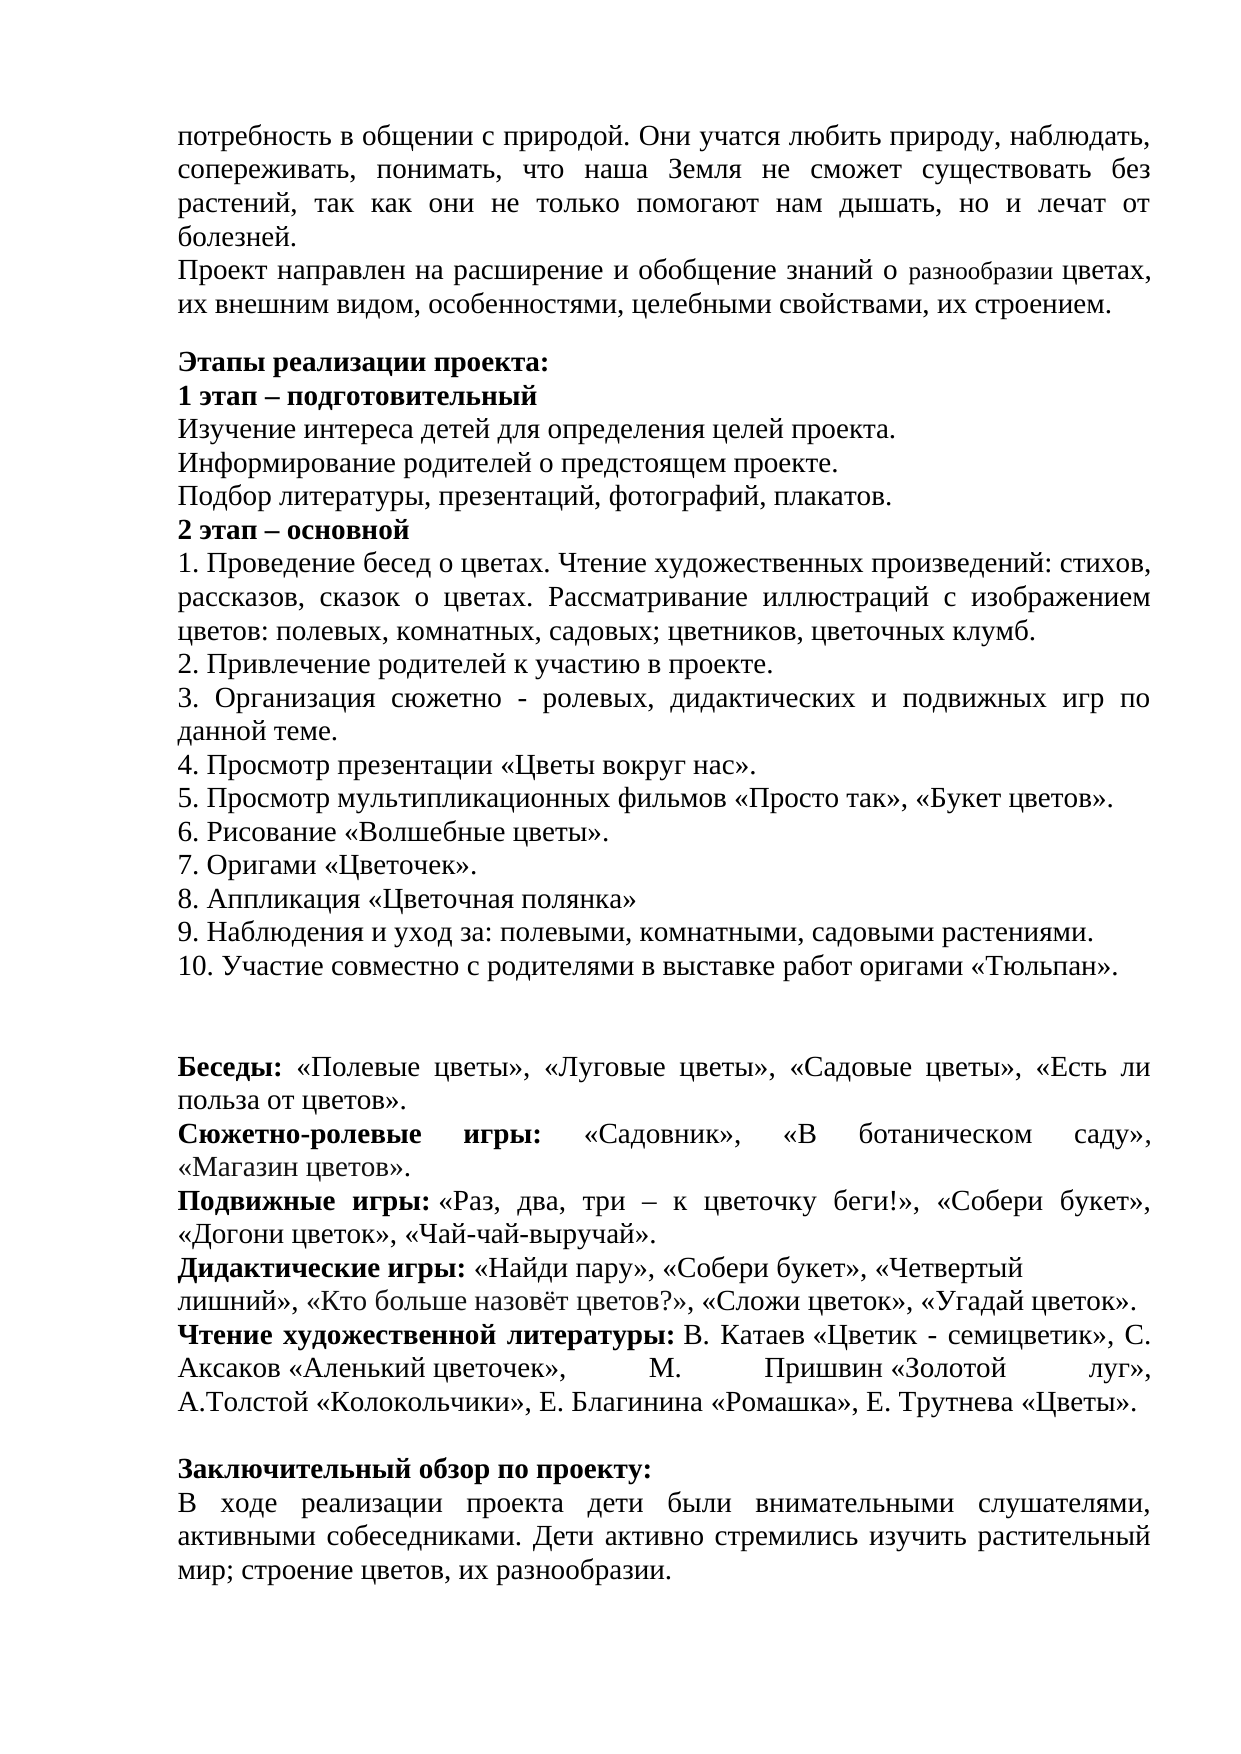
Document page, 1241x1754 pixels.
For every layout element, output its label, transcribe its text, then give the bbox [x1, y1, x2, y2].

text 9. Наблюдения и уход за: полевыми, комнатными, садовыми растениями. [177, 914, 1152, 948]
text 2 этап – основной [177, 512, 1152, 546]
text Беседы: «Полевые цветы», «Луговые цветы», «Садовые цветы», «Есть ли польза от цветов». [177, 1049, 1152, 1116]
text Этапы реализации проекта: [177, 344, 1152, 378]
text 8. Аппликация «Цветочная полянка» [177, 881, 1152, 914]
text 1 этап – подготовительный [177, 378, 1152, 411]
text 3. Организация сюжетно - ролевых, дидактических и подвижных игр по данной теме. [177, 680, 1152, 747]
text 2. Привлечение родителей к участию в проекте. [177, 646, 1152, 680]
text В ходе реализации проекта дети были внимательными слушателями, активными собеседниками. Дети активно стремились изучить растительный мир; строение цветов, их разнообразии. [177, 1485, 1152, 1585]
text Чтение художественной литературы: В. Катаев «Цветик - семицветик», С. Аксаков «Аленький цветочек», М. Пришвин «Золотой луг», А.Толстой «Колокольчики», Е. Благинина «Ромашка», Е. Трутнева «Цветы». [177, 1317, 1152, 1418]
text Изучение интереса детей для определения целей проекта. [177, 411, 1152, 445]
text Заключительный обзор по проекту: [177, 1451, 1152, 1485]
text Подвижные игры: «Раз, два, три – к цветочку беги!», «Собери букет», «Догони цветок», «Чай-чай-выручай». [177, 1183, 1152, 1250]
text Дидактические игры: «Найди пару», «Собери букет», «Четвертый [177, 1250, 1152, 1283]
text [177, 118, 1152, 252]
text Подбор литературы, презентаций, фотографий, плакатов. [177, 478, 1152, 512]
text 1. Проведение бесед о цветах. Чтение художественных произведений: стихов, рассказов, сказок о цветах. Рассматривание иллюстраций с изображением цветов: полевых, комнатных, садовых; цветников, цветочных клумб. [177, 546, 1152, 646]
text 6. Рисование «Волшебные цветы». [177, 814, 1152, 847]
text Сюжетно-ролевые игры: «Садовник», «В ботаническом саду», «Магазин цветов». [177, 1116, 1152, 1183]
text 10. Участие совместно с родителями в выставке работ оригами «Тюльпан». [177, 948, 1152, 982]
text 7. Оригами «Цветочек». [177, 847, 1152, 881]
text 4. Просмотр презентации «Цветы вокруг нас». [177, 747, 1152, 780]
text лишний», «Кто больше назовёт цветов?», «Сложи цветок», «Угадай цветок». [177, 1283, 1152, 1317]
text Информирование родителей о предстоящем проекте. [177, 445, 1152, 478]
text 5. Просмотр мультипликационных фильмов «Просто так», «Букет цветов». [177, 780, 1152, 814]
text Проект направлен на расширение и обобщение знаний о разнообразии цветах, их внешним видом, особенностями, целебными свойствами, их строением. [177, 252, 1152, 319]
